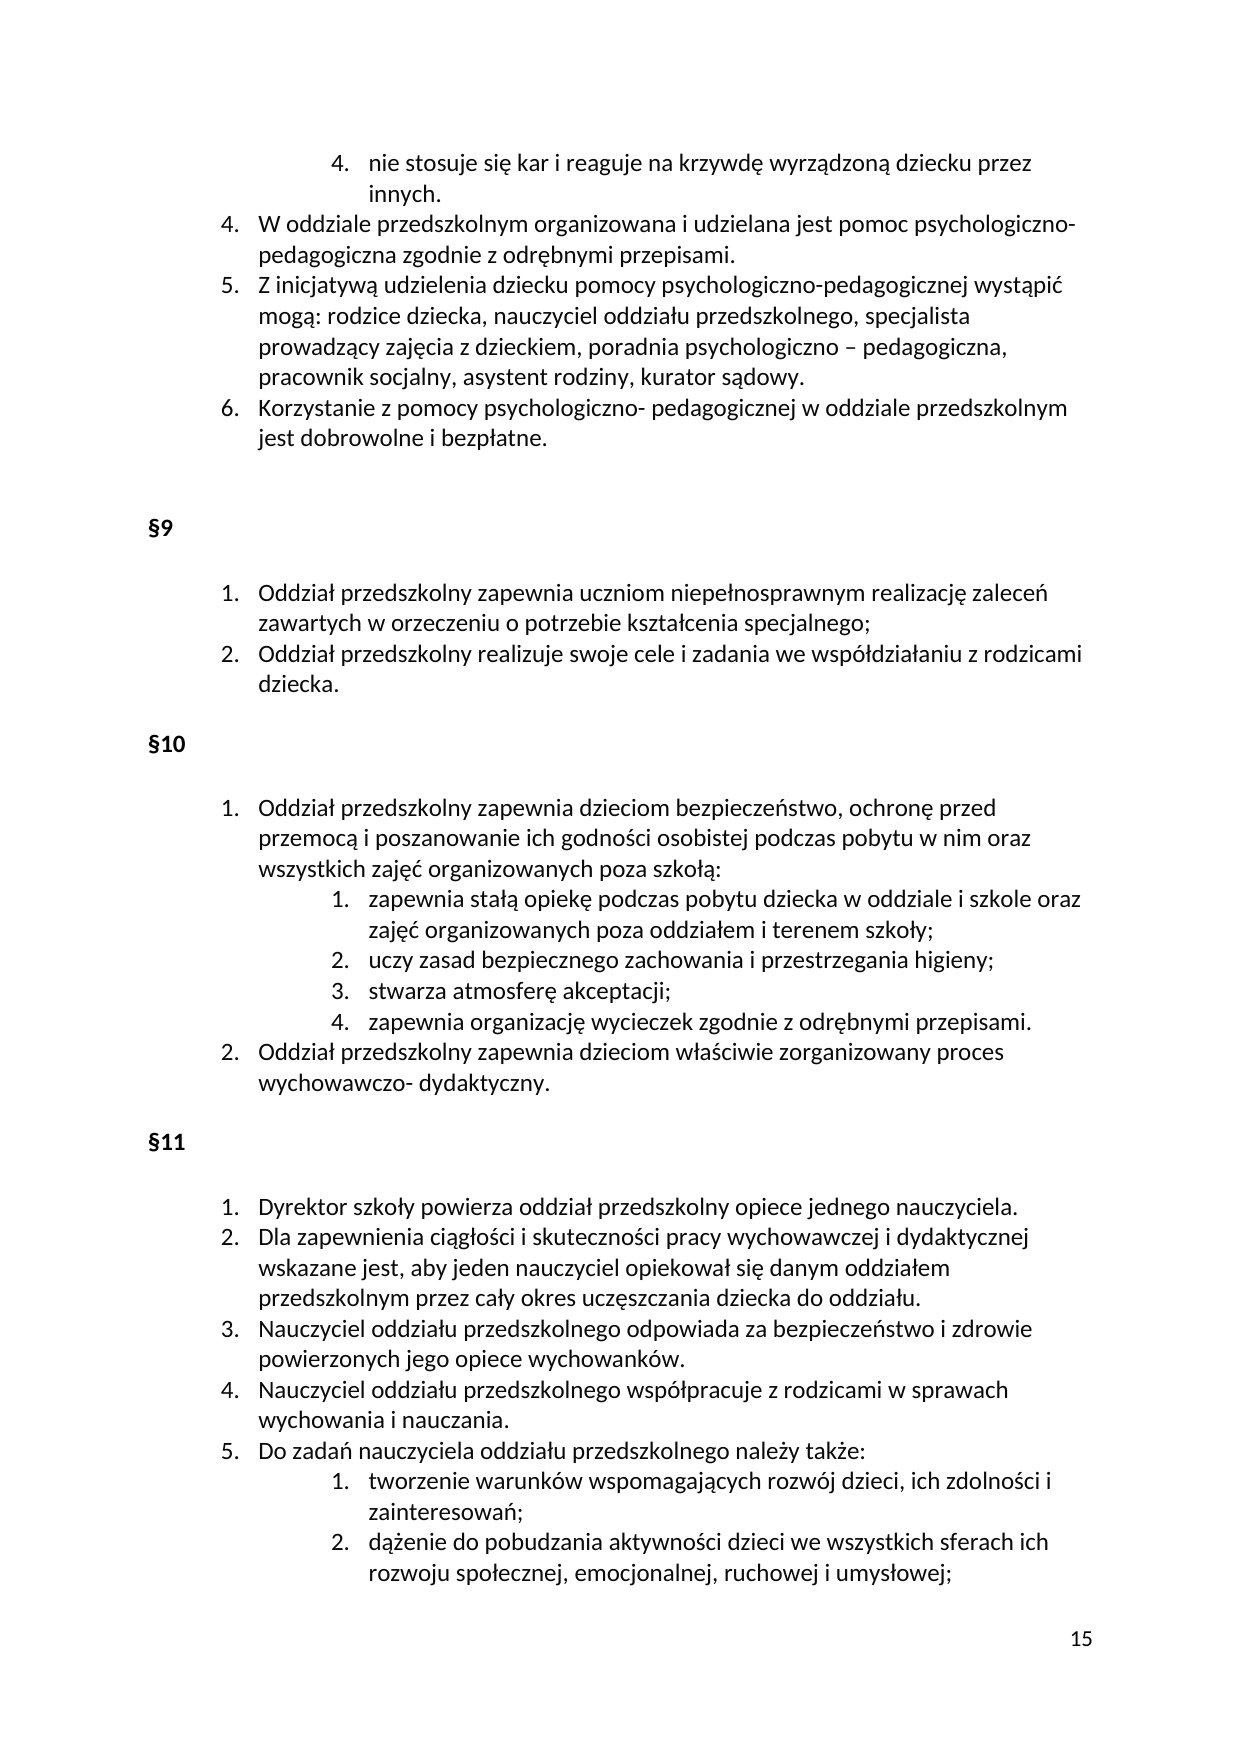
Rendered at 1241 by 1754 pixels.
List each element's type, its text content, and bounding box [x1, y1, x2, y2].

text §9 [148, 512, 1093, 543]
list Oddział przedszkolny zapewnia dzieciom właściwie zorganizowany proces wychowawczo- dydaktyczny. [221, 1036, 1093, 1097]
list W oddziale przedszkolnym organizowana i udzielana jest pomoc psychologiczno- pedagogiczna zgodnie z odrębnymi przepisami. [221, 209, 1093, 270]
list Do zadań nauczyciela oddziału przedszkolnego należy także: [221, 1435, 1093, 1465]
list Korzystanie z pomocy psychologiczno- pedagogicznej w oddziale przedszkolnym jest dobrowolne i bezpłatne. [221, 392, 1093, 453]
list tworzenie warunków wspomagających rozwój dzieci, ich zdolności i zainteresowań; [331, 1465, 1093, 1526]
list Oddział przedszkolny realizuje swoje cele i zadania we współdziałaniu z rodzicami dziecka. [221, 638, 1093, 699]
list Oddział przedszkolny zapewnia dzieciom bezpieczeństwo, ochronę przed przemocą i poszanowanie ich godności osobistej podczas pobytu w nim oraz wszystkich zajęć organizowanych poza szkołą: [221, 792, 1093, 884]
text §10 [148, 728, 1093, 758]
list Z inicjatywą udzielenia dziecku pomocy psychologiczno-pedagogicznej wystąpić mogą: rodzice dziecka, nauczyciel oddziału przedszkolnego, specjalista prowadzący zajęcia z dzieckiem, poradnia psychologiczno – pedagogiczna, pracownik socjalny, asystent rodziny, kurator sądowy. [221, 270, 1093, 392]
list Dla zapewnienia ciągłości i skuteczności pracy wychowawczej i dydaktycznej wskazane jest, aby jeden nauczyciel opiekował się danym oddziałem przedszkolnym przez cały okres uczęszczania dziecka do oddziału. [221, 1221, 1093, 1313]
list zapewnia organizację wycieczek zgodnie z odrębnymi przepisami. [331, 1006, 1093, 1036]
list Oddział przedszkolny zapewnia uczniom niepełnosprawnym realizację zaleceń zawartych w orzeczeniu o potrzebie kształcenia specjalnego; [221, 577, 1093, 638]
list stwarza atmosferę akceptacji; [331, 975, 1093, 1006]
text §11 [148, 1126, 1093, 1157]
list zapewnia stałą opiekę podczas pobytu dziecka w oddziale i szkole oraz zajęć organizowanych poza oddziałem i terenem szkoły; [331, 884, 1093, 945]
list uczy zasad bezpiecznego zachowania i przestrzegania higieny; [331, 945, 1093, 975]
list dążenie do pobudzania aktywności dzieci we wszystkich sferach ich rozwoju społecznej, emocjonalnej, ruchowej i umysłowej; [331, 1526, 1093, 1587]
list nie stosuje się kar i reaguje na krzywdę wyrządzoną dziecku przez innych. [331, 148, 1093, 209]
list Nauczyciel oddziału przedszkolnego odpowiada za bezpieczeństwo i zdrowie powierzonych jego opiece wychowanków. [221, 1313, 1093, 1374]
list Dyrektor szkoły powierza oddział przedszkolny opiece jednego nauczyciela. [221, 1191, 1093, 1221]
list Nauczyciel oddziału przedszkolnego współpracuje z rodzicami w sprawach wychowania i nauczania. [221, 1374, 1093, 1435]
